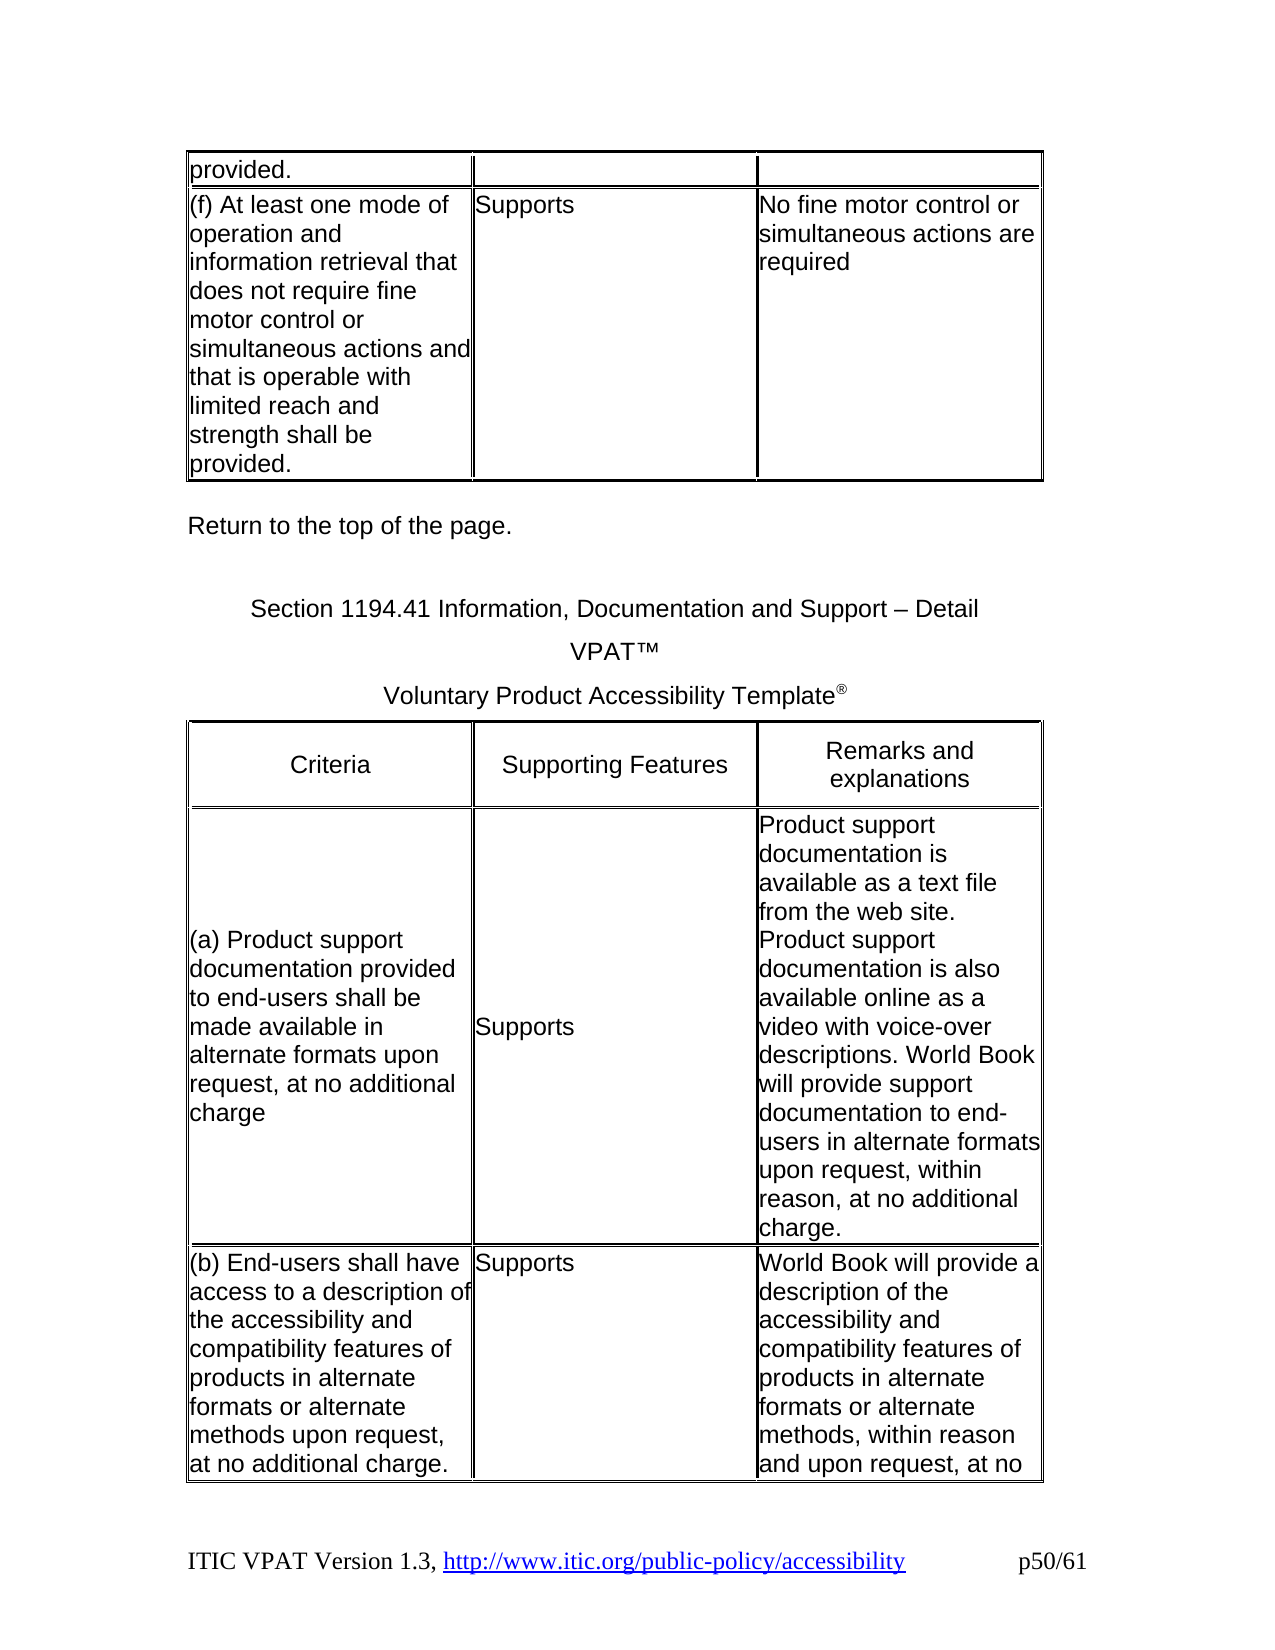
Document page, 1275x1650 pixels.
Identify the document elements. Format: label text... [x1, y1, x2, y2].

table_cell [757, 153, 1041, 185]
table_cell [189, 1243, 473, 1479]
table_cell Supports [473, 189, 757, 479]
table_cell Remarks and explanations [759, 720, 1042, 806]
table_cell Supports [473, 1247, 757, 1479]
table_cell Product support documentation is available as a text file from the web site. Product support documentation is also available online as a video with voice-over descriptions. World Book will provide support documentation to end-users in alternate formats upon request, within reason, at no additional charge. [757, 806, 1042, 1243]
table_cell (a) Product support documentation provided to end-users shall be made available in alternate formats upon request, at no additional charge [188, 806, 473, 1243]
table_cell Supporting Features [475, 723, 756, 806]
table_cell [189, 152, 473, 185]
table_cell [757, 1243, 1041, 1479]
table_cell No fine motor control or simultaneous actions are required [757, 185, 1041, 479]
table_header Section 1194.41 Information, Documentation and Support – Detail VPAT™ Voluntary Product Accessibility Template® [188, 569, 1042, 720]
text Return to the top of the page. [187, 511, 1087, 540]
table_cell Supports [475, 809, 756, 1243]
table_cell Criteria [188, 720, 471, 806]
table_cell Supports [473, 152, 757, 185]
table_cell (f) At least one mode of operation and information retrieval that does not require fine motor control or simultaneous actions and that is operable with limited reach and strength shall be provided. [189, 185, 473, 479]
